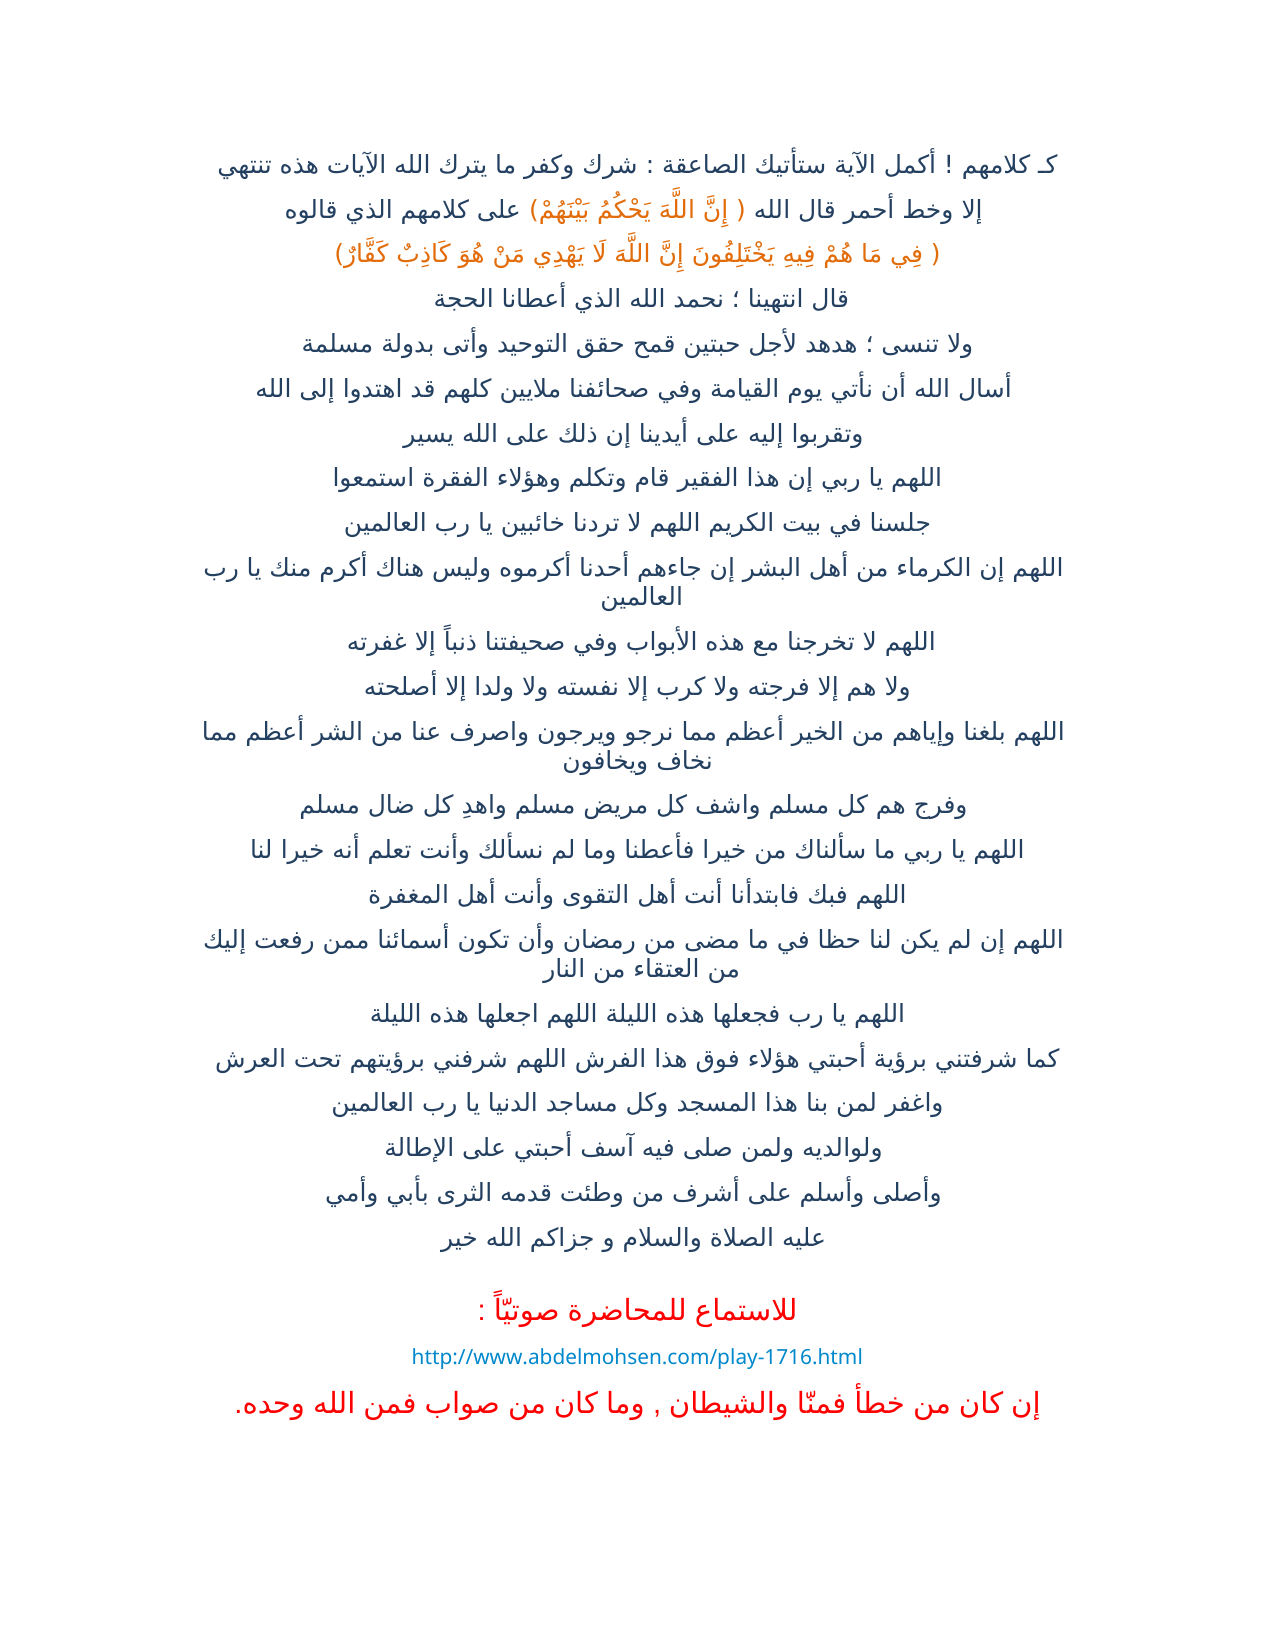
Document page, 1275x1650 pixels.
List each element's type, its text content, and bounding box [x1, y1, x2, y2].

text اللهم يا ربي ما سألناك من خيرا فأعطنا وما لم نسألك وأنت تعلم أنه خيرا لنا [187, 835, 1087, 864]
text جلسنا في بيت الكريم اللهم لا تردنا خائبين يا رب العالمين [187, 508, 1087, 537]
text وأصلى وأسلم على أشرف من وطئت قدمه الثرى بأبي وأمي [187, 1178, 1087, 1207]
text ولوالديه ولمن صلى فيه آسف أحبتي على الإطالة [187, 1133, 1087, 1162]
text اللهم يا رب فجعلها هذه الليلة اللهم اجعلها هذه الليلة [187, 999, 1087, 1028]
text واغفر لمن بنا هذا المسجد وكل مساجد الدنيا يا رب العالمين [187, 1088, 1087, 1118]
text وتقربوا إليه على أيدينا إن ذلك على الله يسير [187, 419, 1087, 448]
text ( فِي مَا هُمْ فِيهِ يَخْتَلِفُونَ إِنَّ اللَّهَ لَا يَهْدِي مَنْ هُوَ كَاذِبٌ كَفَّارٌ) [187, 239, 1087, 269]
text اللهم إن الكرماء من أهل البشر إن جاءهم أحدنا أكرموه وليس هناك أكرم منك يا رب العالمين [187, 553, 1087, 611]
text ولا هم إلا فرجته ولا كرب إلا نفسته ولا ولدا إلا أصلحته [187, 672, 1087, 701]
text اللهم فبك فابتدأنا أنت أهل التقوى وأنت أهل المغفرة [187, 880, 1087, 909]
text وفرج هم كل مسلم واشف كل مريض مسلم واهدِ كل ضال مسلم [187, 791, 1087, 820]
text عليه الصلاة والسلام و جزاكم الله خير [187, 1223, 1087, 1252]
text اللهم إن لم يكن لنا حظا في ما مضى من رمضان وأن تكون أسمائنا ممن رفعت إليك من العتقاء من النار [187, 925, 1087, 983]
text اللهم لا تخرجنا مع هذه الأبواب وفي صحيفتنا ذنباً إلا غفرته [187, 627, 1087, 656]
text قال انتهينا ؛ نحمد الله الذي أعطانا الحجة [187, 284, 1087, 313]
text إن كان من خطأ فمنّا والشيطان , وما كان من صواب فمن الله وحده. [187, 1386, 1087, 1420]
text ولا تنسى ؛ هدهد لأجل حبتين قمح حقق التوحيد وأتى بدولة مسلمة [187, 329, 1087, 358]
text كـ كلامهم ! أكمل الآية ستأتيك الصاعقة : شرك وكفر ما يترك الله الآيات هذه تنتهي [187, 150, 1087, 179]
text كما شرفتني برؤية أحبتي هؤلاء فوق هذا الفرش اللهم شرفني برؤيتهم تحت العرش [187, 1044, 1087, 1073]
text للاستماع للمحاضرة صوتيّاً : [187, 1293, 1087, 1327]
text إلا وخط أحمر قال الله ( إِنَّ اللَّهَ يَحْكُمُ بَيْنَهُمْ) على كلامهم الذي قالوه [187, 195, 1087, 224]
text http://www.abdelmohsen.com/play-1716.html [187, 1342, 1087, 1371]
text أسال الله أن نأتي يوم القيامة وفي صحائفنا ملايين كلهم قد اهتدوا إلى الله [187, 374, 1087, 403]
text اللهم بلغنا وإياهم من الخير أعظم مما نرجو ويرجون واصرف عنا من الشر أعظم مما نخاف ويخافون [187, 717, 1087, 775]
text اللهم يا ربي إن هذا الفقير قام وتكلم وهؤلاء الفقرة استمعوا [187, 463, 1087, 493]
